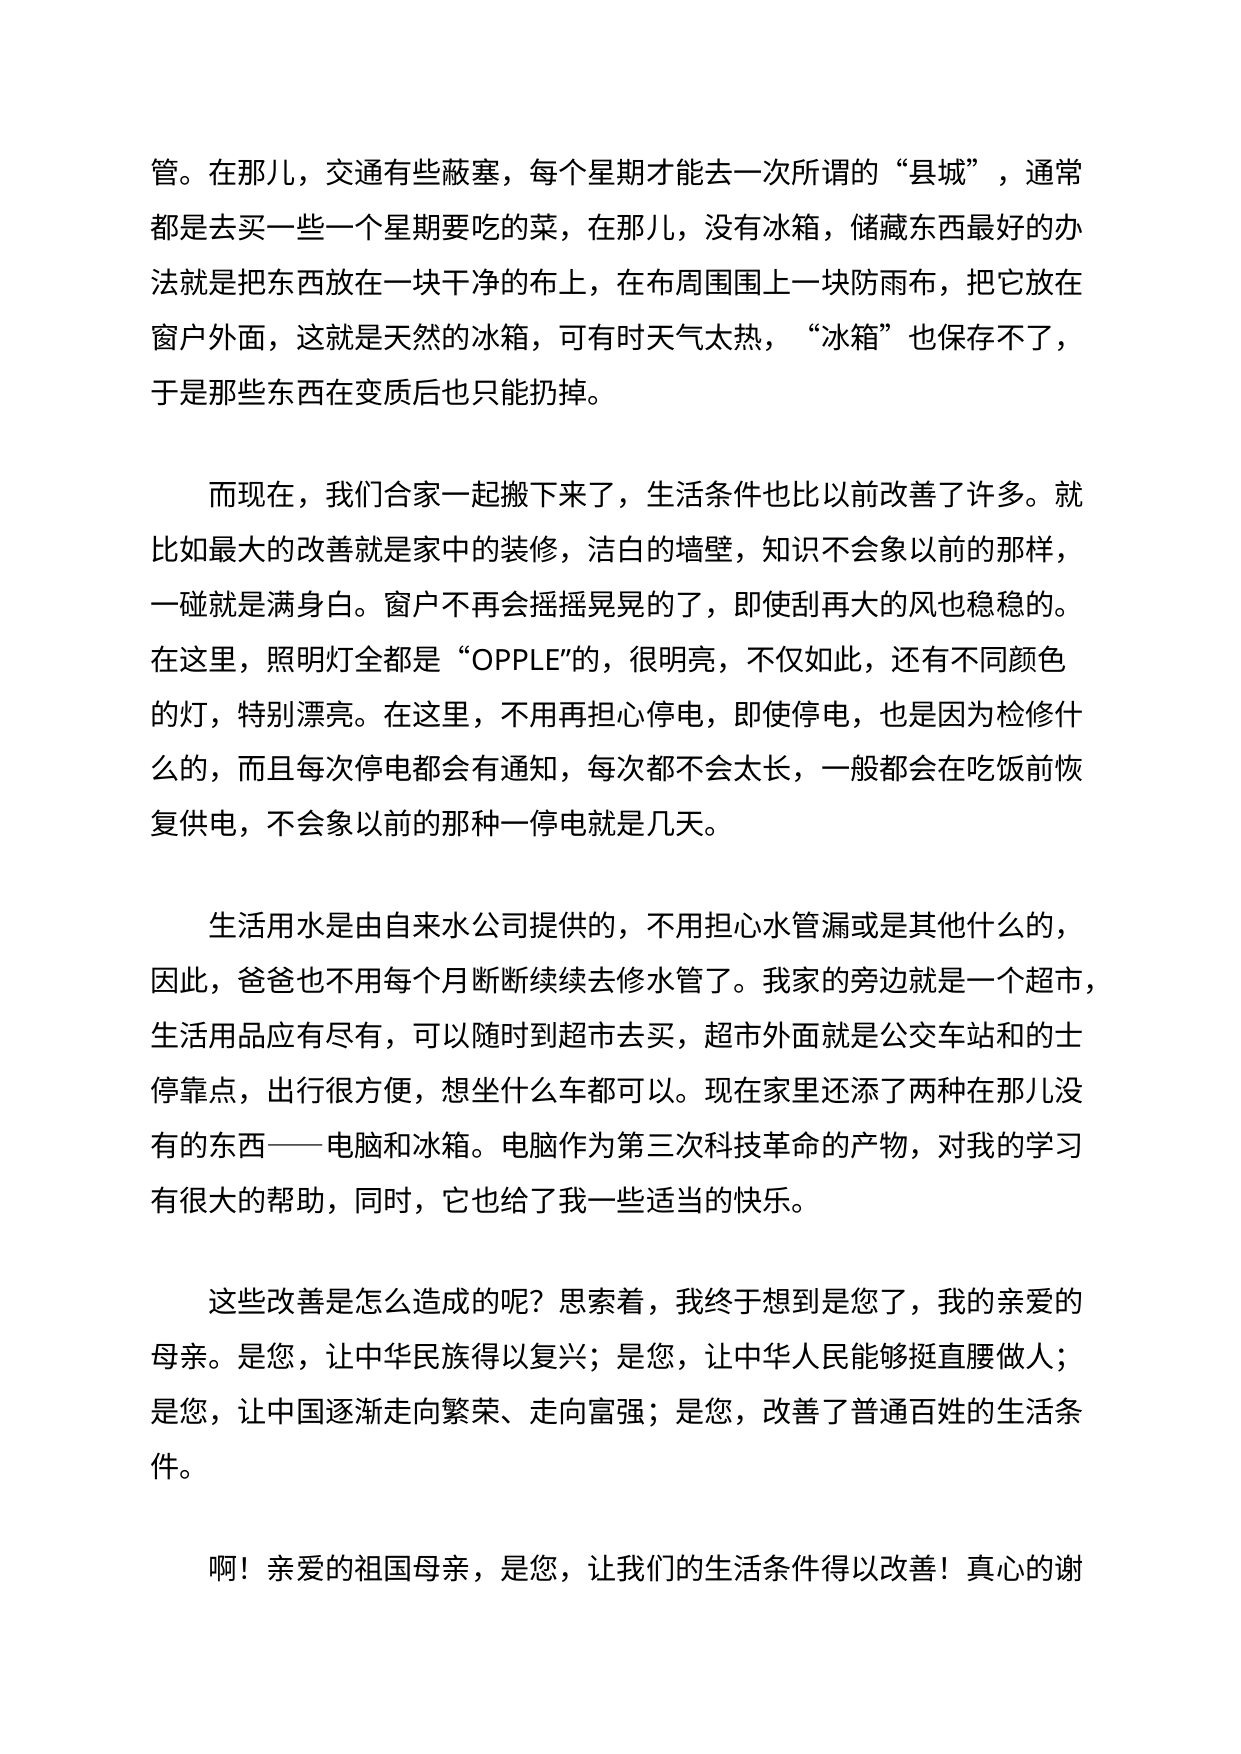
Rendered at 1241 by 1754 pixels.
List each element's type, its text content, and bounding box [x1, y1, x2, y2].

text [150, 1545, 1090, 1588]
text 生活用水是由自来水公司提供的，不用担心水管漏或是其他什么的，因此，爸爸也不用每个月断断续续去修水管了。我家的旁边就是一个超市，生活用品应有尽有，可以随时到超市去买，超市外面就是公交车站和的士停靠点，出行很方便，想坐什么车都可以。现在家里还添了两种在那儿没有的东西——电脑和冰箱。电脑作为第三次科技革命的产物，对我的学习有很大的帮助，同时，它也给了我一些适当的快乐。 [150, 903, 1090, 1219]
text 这些改善是怎么造成的呢？思索着，我终于想到是您了，我的亲爱的母亲。是您，让中华民族得以复兴；是您，让中华人民能够挺直腰做人；是您，让中国逐渐走向繁荣、走向富强；是您，改善了普通百姓的生活条件。 [150, 1279, 1090, 1486]
text 而现在，我们合家一起搬下来了，生活条件也比以前改善了许多。就比如最大的改善就是家中的装修，洁白的墙壁，知识不会象以前的那样，一碰就是满身白。窗户不再会摇摇晃晃的了，即使刮再大的风也稳稳的。在这里，照明灯全都是“OPPLE”的，很明亮，不仅如此，还有不同颜色的灯，特别漂亮。在这里，不用再担心停电，即使停电，也是因为检修什么的，而且每次停电都会有通知，每次都不会太长，一般都会在吃饭前恢复供电，不会象以前的那种一停电就是几天。 [150, 471, 1090, 843]
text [150, 150, 1090, 412]
